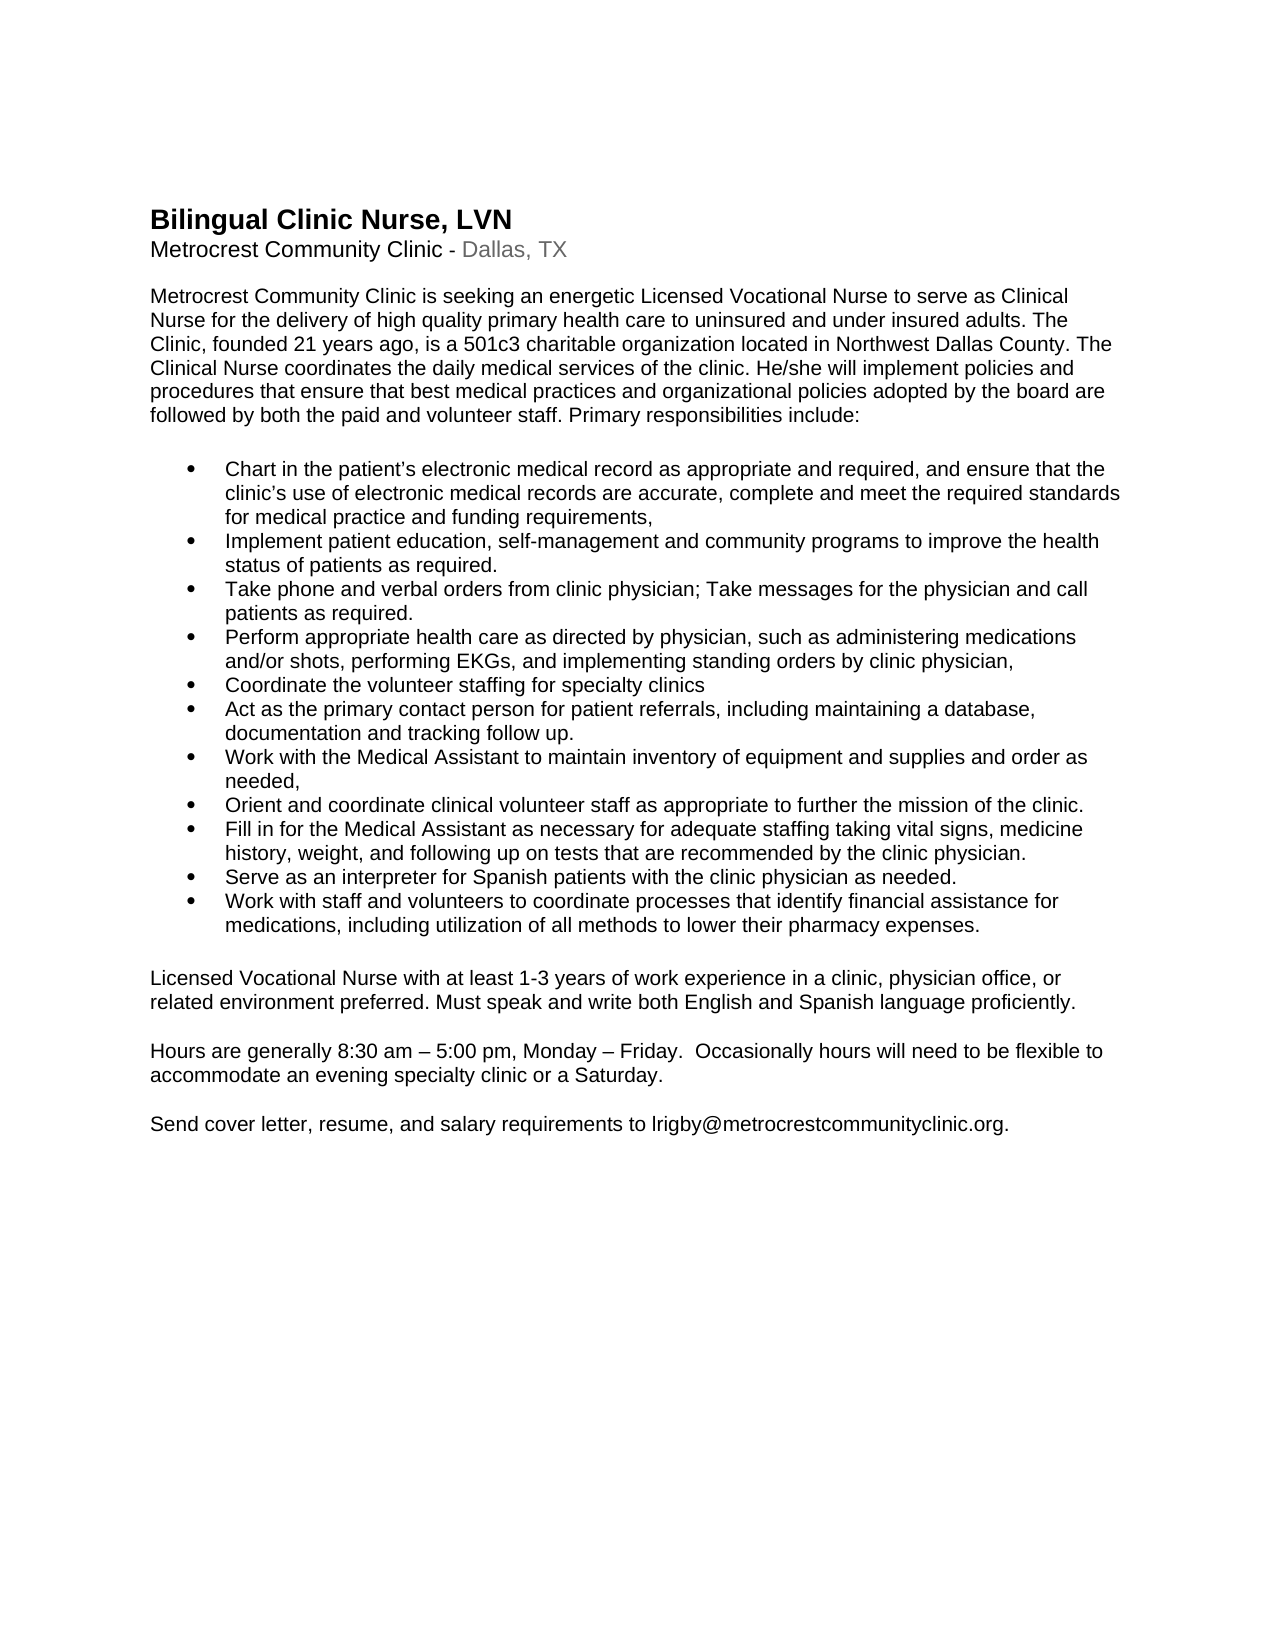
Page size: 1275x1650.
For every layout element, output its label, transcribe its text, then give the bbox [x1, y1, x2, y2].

text Bilingual Clinic Nurse, LVN Metrocrest Community Clinic - Dallas, TX [150, 203, 1125, 263]
table_header Metrocrest Community Clinic is seeking an energetic Licensed Vocational Nurse to serve as Clinical Nurse for the delivery of high quality primary health care to uninsured and under insured adults. The Clinic, founded 21 years ago, is a 501c3 charitable organization located in Northwest Dallas County. The Clinical Nurse coordinates the daily medical services of the clinic. He/she will implement policies and procedures that ensure that best medical practices and organizational policies adopted by the board are followed by both the paid and volunteer staff. Primary responsibilities include: Chart in the patient’s electronic medical record as appropriate and required, and ensure that the clinic’s use of electronic medical records are accurate, complete and meet the required standards for medical practice and funding requirements, Implement patient education, self-management and community programs to improve the health status of patients as required. Take phone and verbal orders from clinic physician; Take messages for the physician and call patients as required. Perform appropriate health care as directed by physician, such as administering medications and/or shots, performing EKGs, and implementing standing orders by clinic physician, Coordinate the volunteer staffing for specialty clinics Act as the primary contact person for patient referrals, including maintaining a database, documentation and tracking follow up. Work with the Medical Assistant to maintain inventory of equipment and supplies and order as needed, Orient and coordinate clinical volunteer staff as appropriate to further the mission of the clinic. Fill in for the Medical Assistant as necessary for adequate staffing taking vital signs, medicine history, weight, and following up on tests that are recommended by the clinic physician. Serve as an interpreter for Spanish patients with the clinic physician as needed. Work with staff and volunteers to coordinate processes that identify financial assistance for medications, including utilization of all methods to lower their pharmacy expenses. Licensed Vocational Nurse with at least 1-3 years of work experience in a clinic, physician office, or related environment preferred. Must speak and write both English and Spanish language proficiently. Hours are generally 8:30 am – 5:00 pm, Monday – Friday. Occasionally hours will need to be flexible to accommodate an evening specialty clinic or a Saturday. Send cover letter, resume, and salary requirements to lrigby@metrocrestcommunityclinic.org. [150, 284, 1125, 1161]
